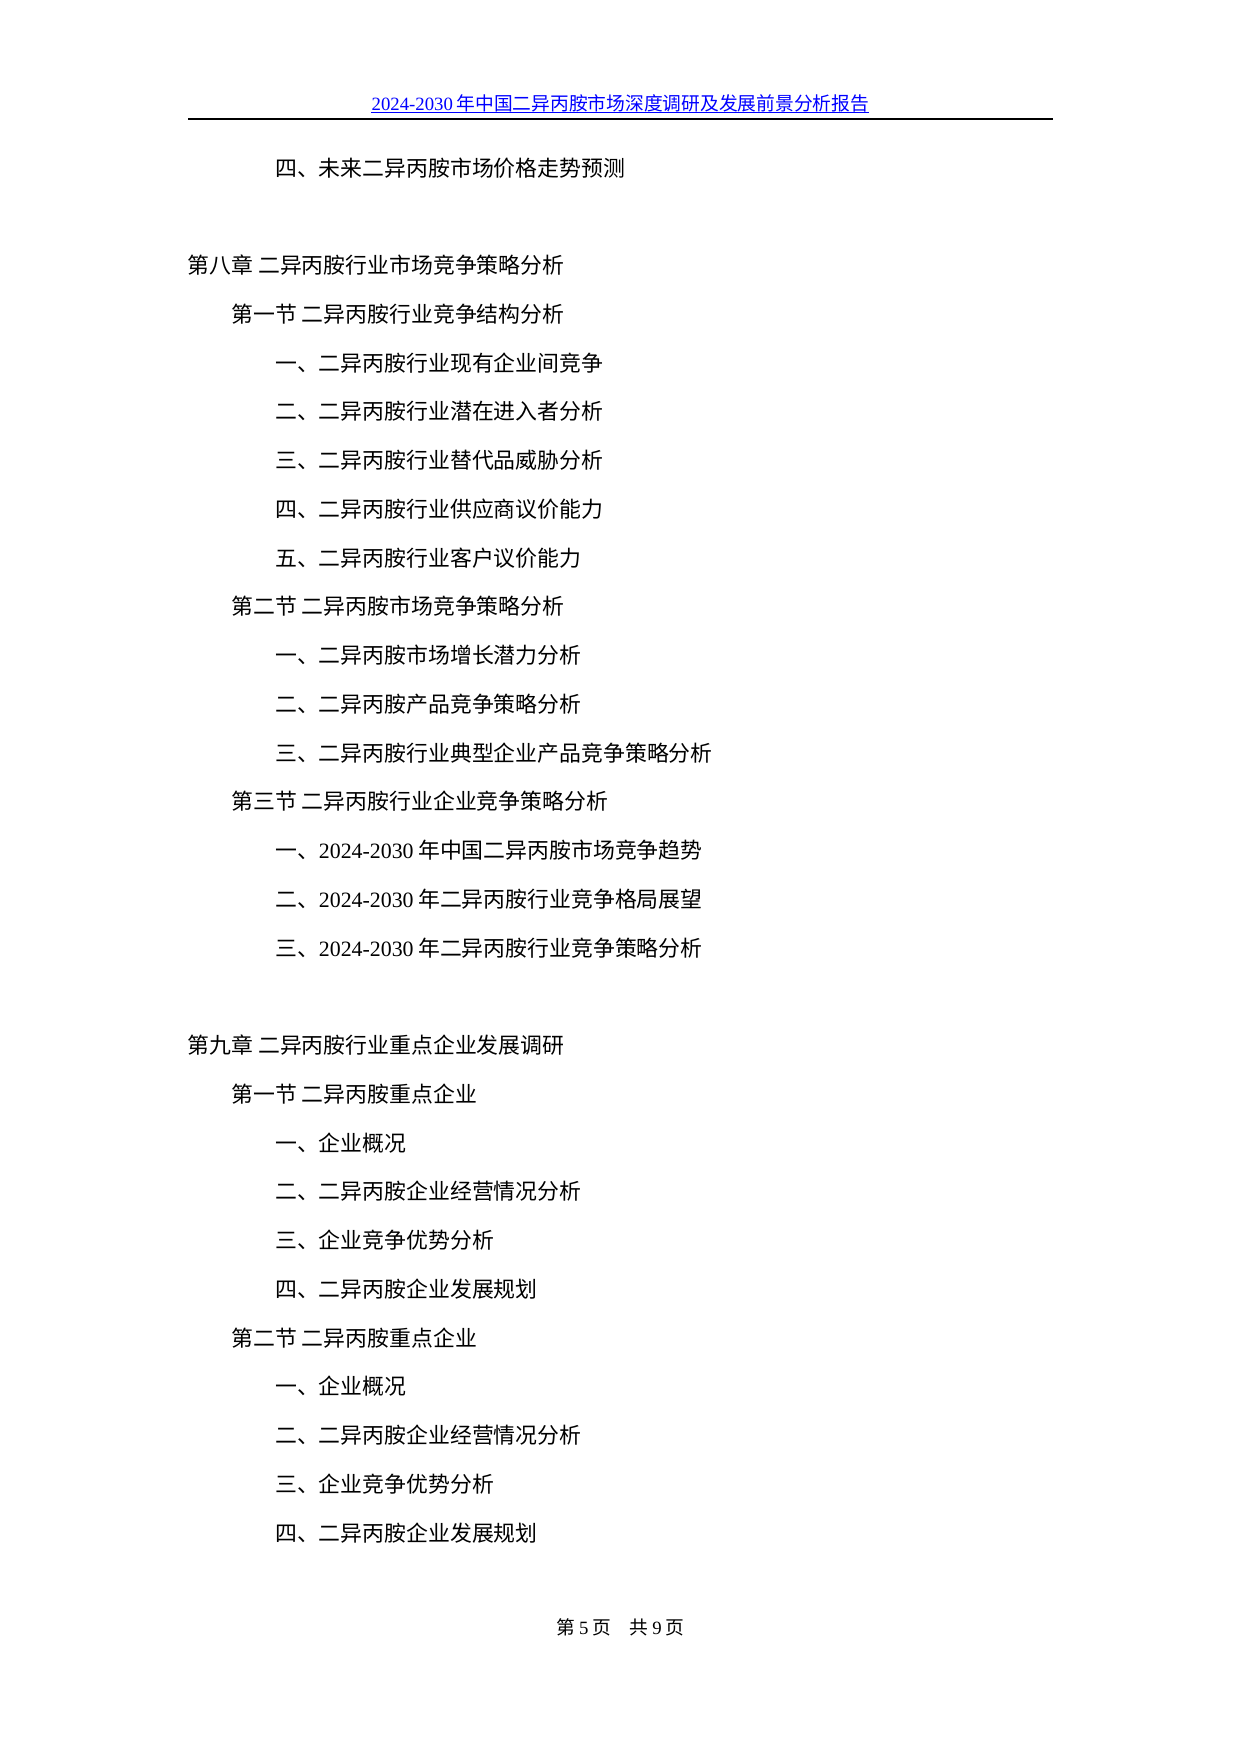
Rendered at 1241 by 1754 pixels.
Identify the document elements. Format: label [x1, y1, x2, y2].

text [187, 150, 1053, 1548]
